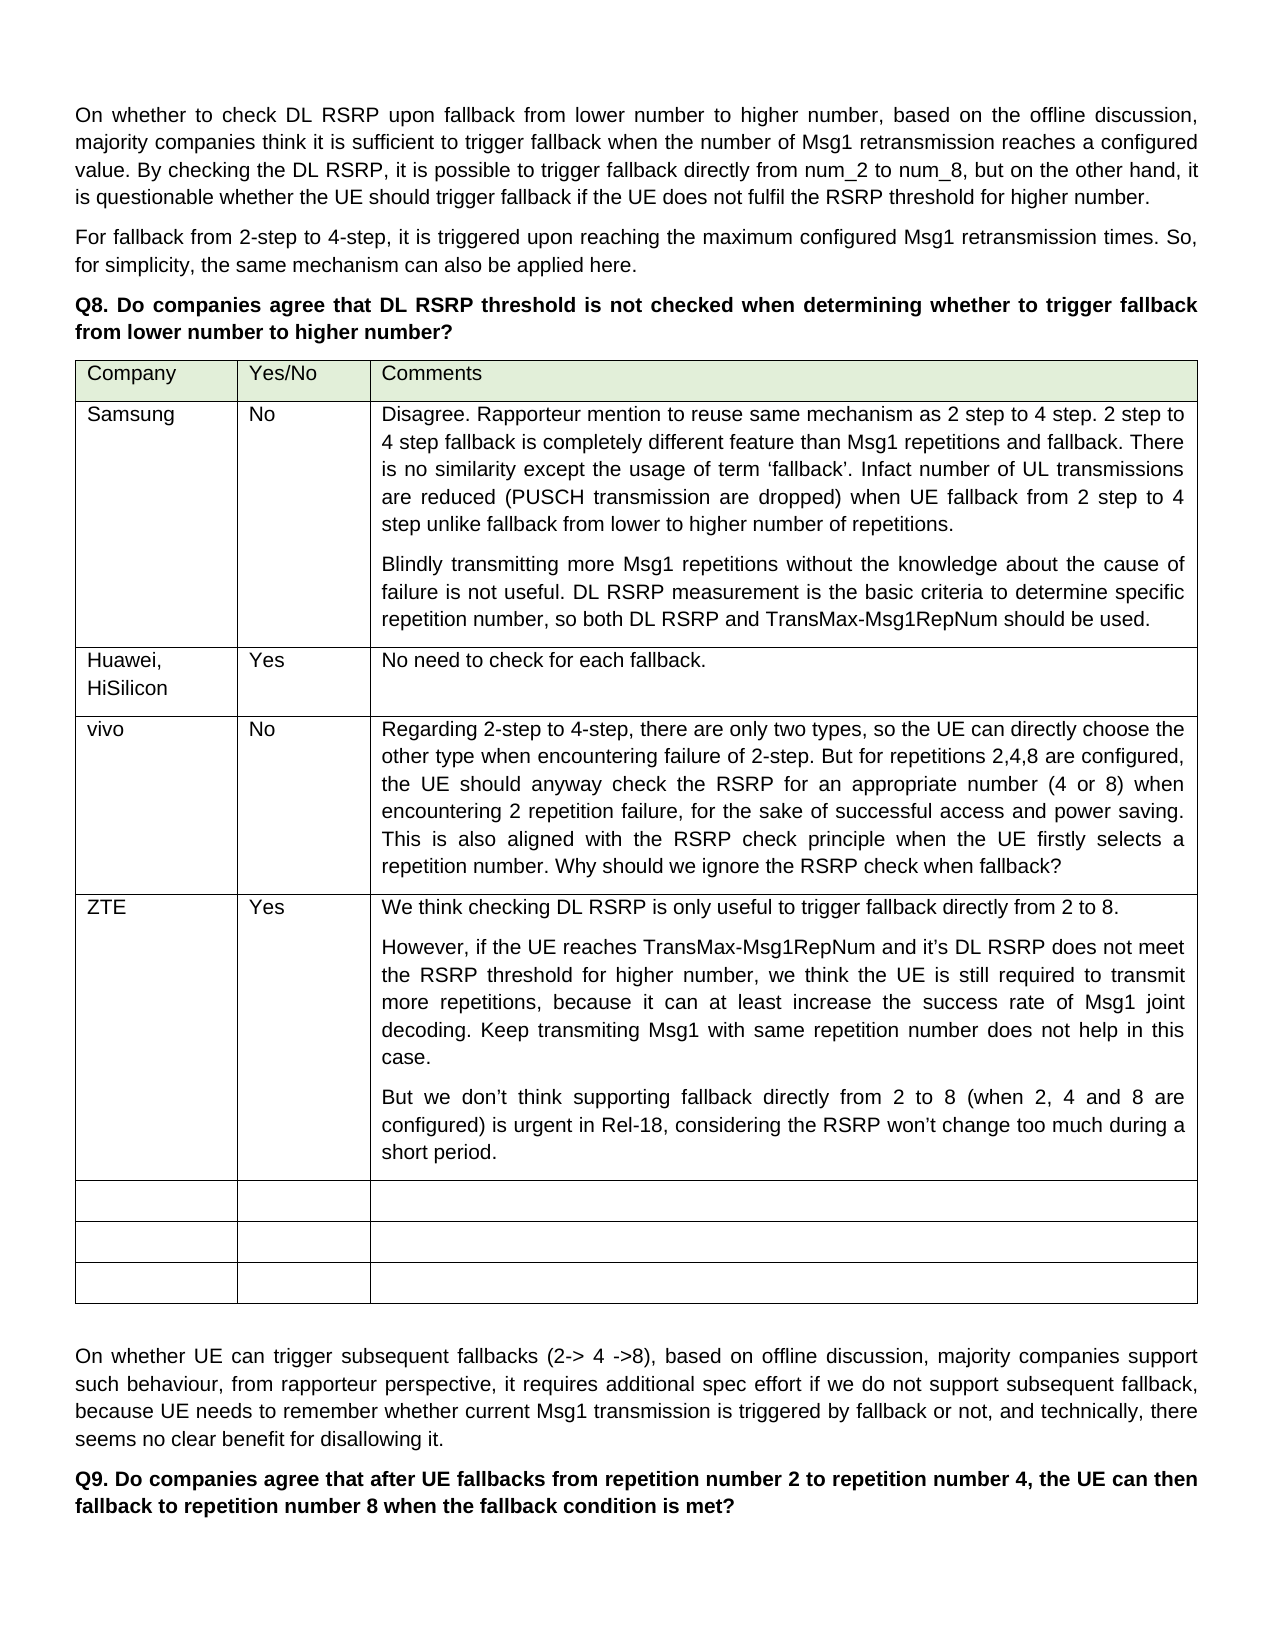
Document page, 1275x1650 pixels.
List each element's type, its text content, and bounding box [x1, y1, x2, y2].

table_cell [238, 1181, 370, 1221]
table_cell [238, 1222, 370, 1262]
table_cell ZTE [76, 895, 237, 1180]
table_cell We think checking DL RSRP is only useful to trigger fallback directly from 2 to 8. However, if the UE reaches TransMax-Msg1RepNum and it’s DL RSRP does not meet the RSRP threshold for higher number, we think the UE is still required to transmit more repetitions, because it can at least increase the success rate of Msg1 joint decoding. Keep transmiting Msg1 with same repetition number does not help in this case. But we don’t think supporting fallback directly from 2 to 8 (when 2, 4 and 8 are configured) is urgent in Rel-18, considering the RSRP won’t change too much during a short period. [371, 895, 1197, 1180]
text On whether UE can trigger subsequent fallbacks (2-> 4 ->8), based on offline discussion, majority companies support such behaviour, from rapporteur perspective, it requires additional spec effort if we do not support subsequent fallback, because UE needs to remember whether current Msg1 transmission is triggered by fallback or not, and technically, there seems no clear benefit for disallowing it. [75, 1344, 1200, 1451]
text Q9. Do companies agree that after UE fallbacks from repetition number 2 to repetition number 4, the UE can then fallback to repetition number 8 when the fallback condition is met? [75, 1467, 1200, 1518]
table_cell Samsung [76, 402, 237, 647]
table_cell No need to check for each fallback. [371, 648, 1197, 716]
table_cell [371, 1263, 1197, 1303]
table_cell [76, 1263, 237, 1303]
table_header Comments [371, 361, 1197, 401]
table_header Company [76, 361, 237, 401]
table_cell [76, 1222, 237, 1262]
table_cell Disagree. Rapporteur mention to reuse same mechanism as 2 step to 4 step. 2 step to 4 step fallback is completely different feature than Msg1 repetitions and fallback. There is no similarity except the usage of term ‘fallback’. Infact number of UL transmissions are reduced (PUSCH transmission are dropped) when UE fallback from 2 step to 4 step unlike fallback from lower to higher number of repetitions. Blindly transmitting more Msg1 repetitions without the knowledge about the cause of failure is not useful. DL RSRP measurement is the basic criteria to determine specific repetition number, so both DL RSRP and TransMax-Msg1RepNum should be used. [371, 402, 1197, 647]
table_cell [76, 1181, 237, 1221]
text For fallback from 2-step to 4-step, it is triggered upon reaching the maximum configured Msg1 retransmission times. So, for simplicity, the same mechanism can also be applied here. [75, 225, 1200, 276]
table_cell Yes [238, 895, 370, 1180]
table_cell Regarding 2-step to 4-step, there are only two types, so the UE can directly choose the other type when encountering failure of 2-step. But for repetitions 2,4,8 are configured, the UE should anyway check the RSRP for an appropriate number (4 or 8) when encountering 2 repetition failure, for the sake of successful access and power saving. This is also aligned with the RSRP check principle when the UE firstly selects a repetition number. Why should we ignore the RSRP check when fallback? [371, 717, 1197, 894]
table_cell vivo [76, 717, 237, 894]
table_header Yes/No [238, 361, 370, 401]
table_cell [238, 1263, 370, 1303]
table_cell [371, 1181, 1197, 1221]
table_cell No [238, 717, 370, 894]
text Q8. Do companies agree that DL RSRP threshold is not checked when determining whether to trigger fallback from lower number to higher number? [75, 292, 1200, 344]
table_cell Yes [238, 648, 370, 716]
text On whether to check DL RSRP upon fallback from lower number to higher number, based on the offline discussion, majority companies think it is sufficient to trigger fallback when the number of Msg1 retransmission reaches a configured value. By checking the DL RSRP, it is possible to trigger fallback directly from num_2 to num_8, but on the other hand, it is questionable whether the UE should trigger fallback if the UE does not fulfil the RSRP threshold for higher number. [75, 102, 1200, 209]
table_cell [371, 1222, 1197, 1262]
table_cell No [238, 402, 370, 647]
table_cell Huawei, HiSilicon [76, 648, 237, 716]
